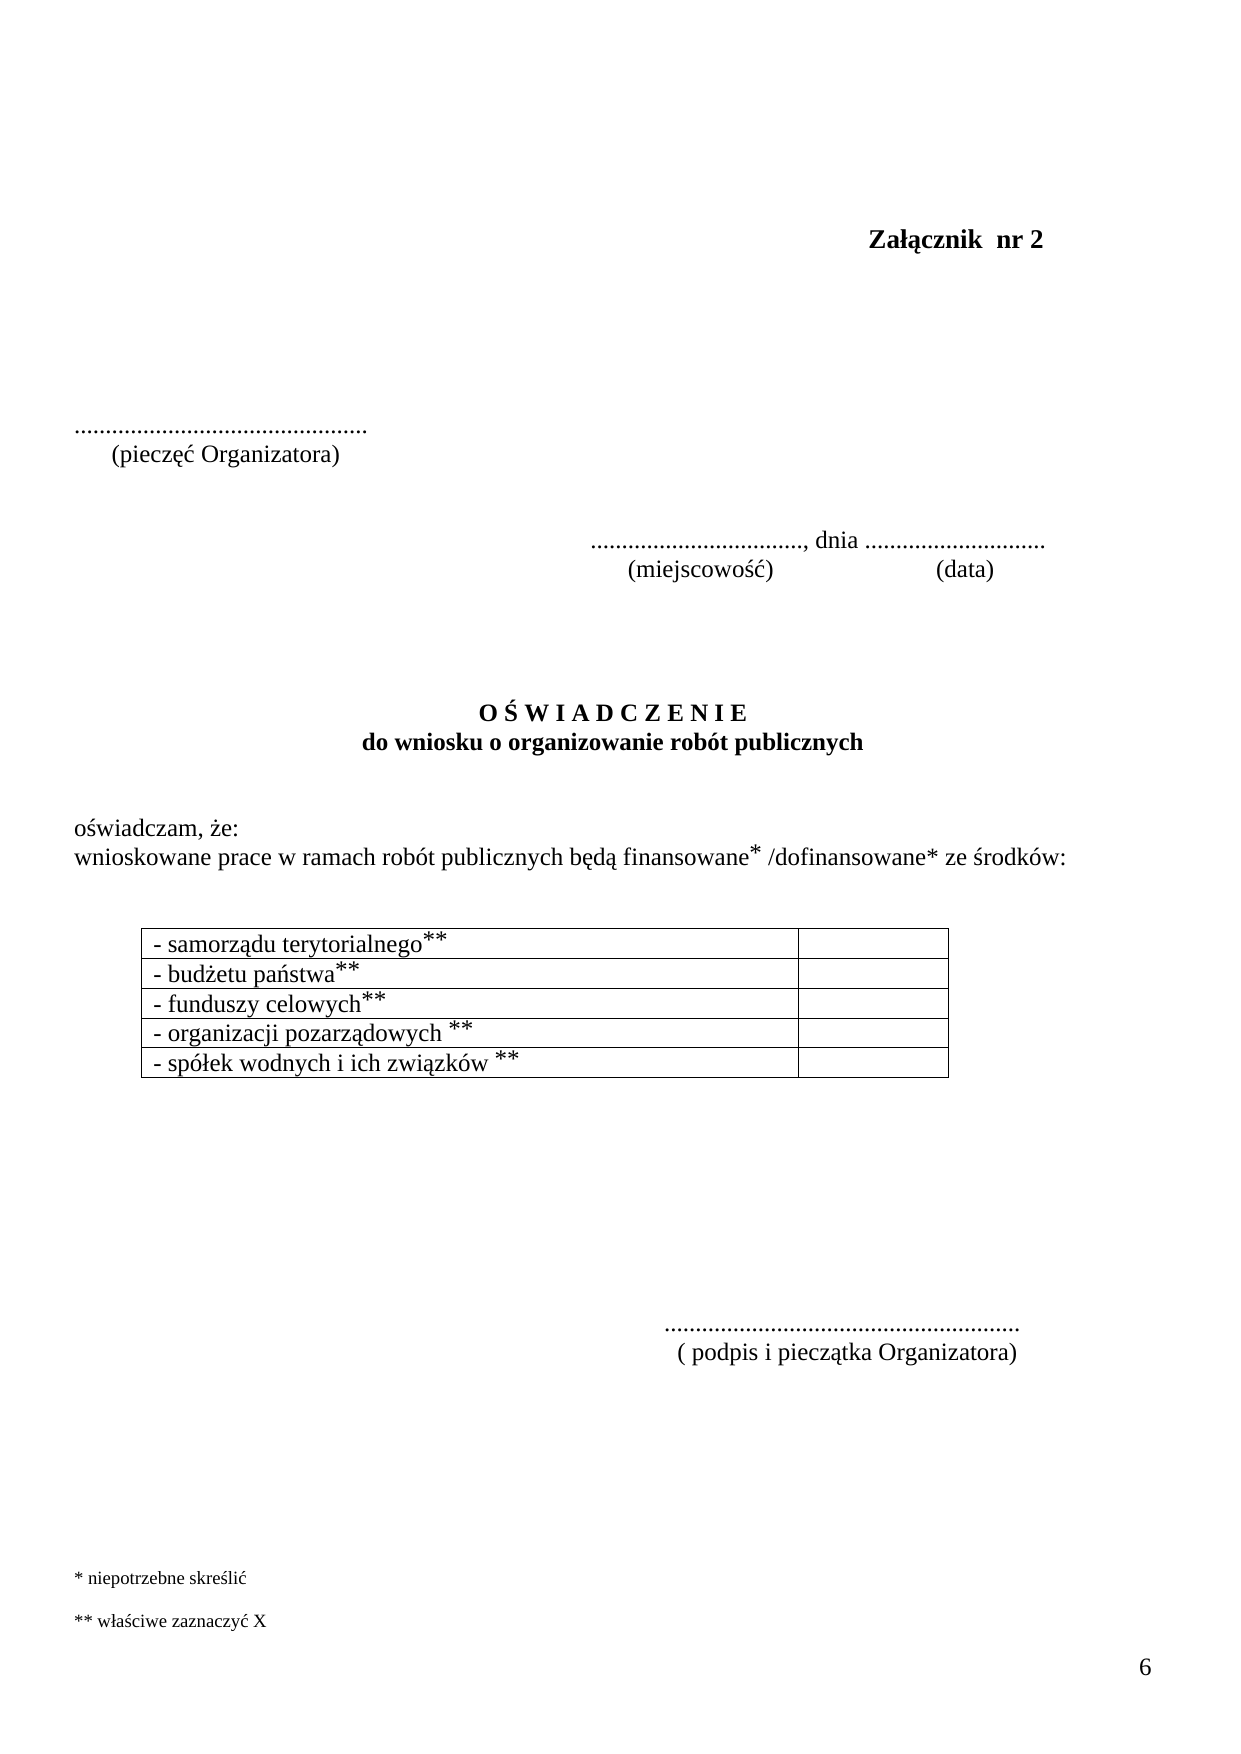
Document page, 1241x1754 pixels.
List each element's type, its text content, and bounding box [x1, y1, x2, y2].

table_cell [799, 1048, 948, 1077]
table_cell [799, 989, 948, 1017]
text ............................................... [74, 411, 1152, 439]
text O Ś W I A D C Z E N I E [74, 698, 1152, 727]
text wnioskowane prace w ramach robót publicznych będą finansowane ⃰ /dofinansowane* ze środków: [74, 842, 1152, 871]
text oświadczam, że: [74, 813, 1152, 842]
table_cell - budżetu państwa ⃰ ⃰ [142, 959, 798, 988]
table_header [799, 929, 948, 958]
text .................................., dnia ............................. [74, 526, 1152, 554]
table_cell - organizacji pozarządowych ⃰ ⃰ [142, 1019, 798, 1047]
text ( podpis i pieczątka Organizatora) [111, 1337, 1152, 1366]
text ......................................................... [74, 1308, 1152, 1337]
text (pieczęć Organizatora) [74, 439, 1152, 468]
text (miejscowość) (data) [74, 554, 1152, 583]
table_header - samorządu terytorialnego ⃰ ⃰ [142, 929, 798, 958]
table_cell - spółek wodnych i ich związków ⃰ ⃰ [142, 1048, 798, 1077]
text Załącznik nr 2 [111, 224, 1152, 255]
table_cell [799, 959, 948, 988]
table_cell [799, 1019, 948, 1047]
text ** właściwe zaznaczyć X [74, 1610, 1152, 1631]
text * niepotrzebne skreślić [74, 1567, 1152, 1588]
table_cell - funduszy celowych ⃰ ⃰ [142, 989, 798, 1017]
text do wniosku o organizowanie robót publicznych [74, 727, 1152, 756]
